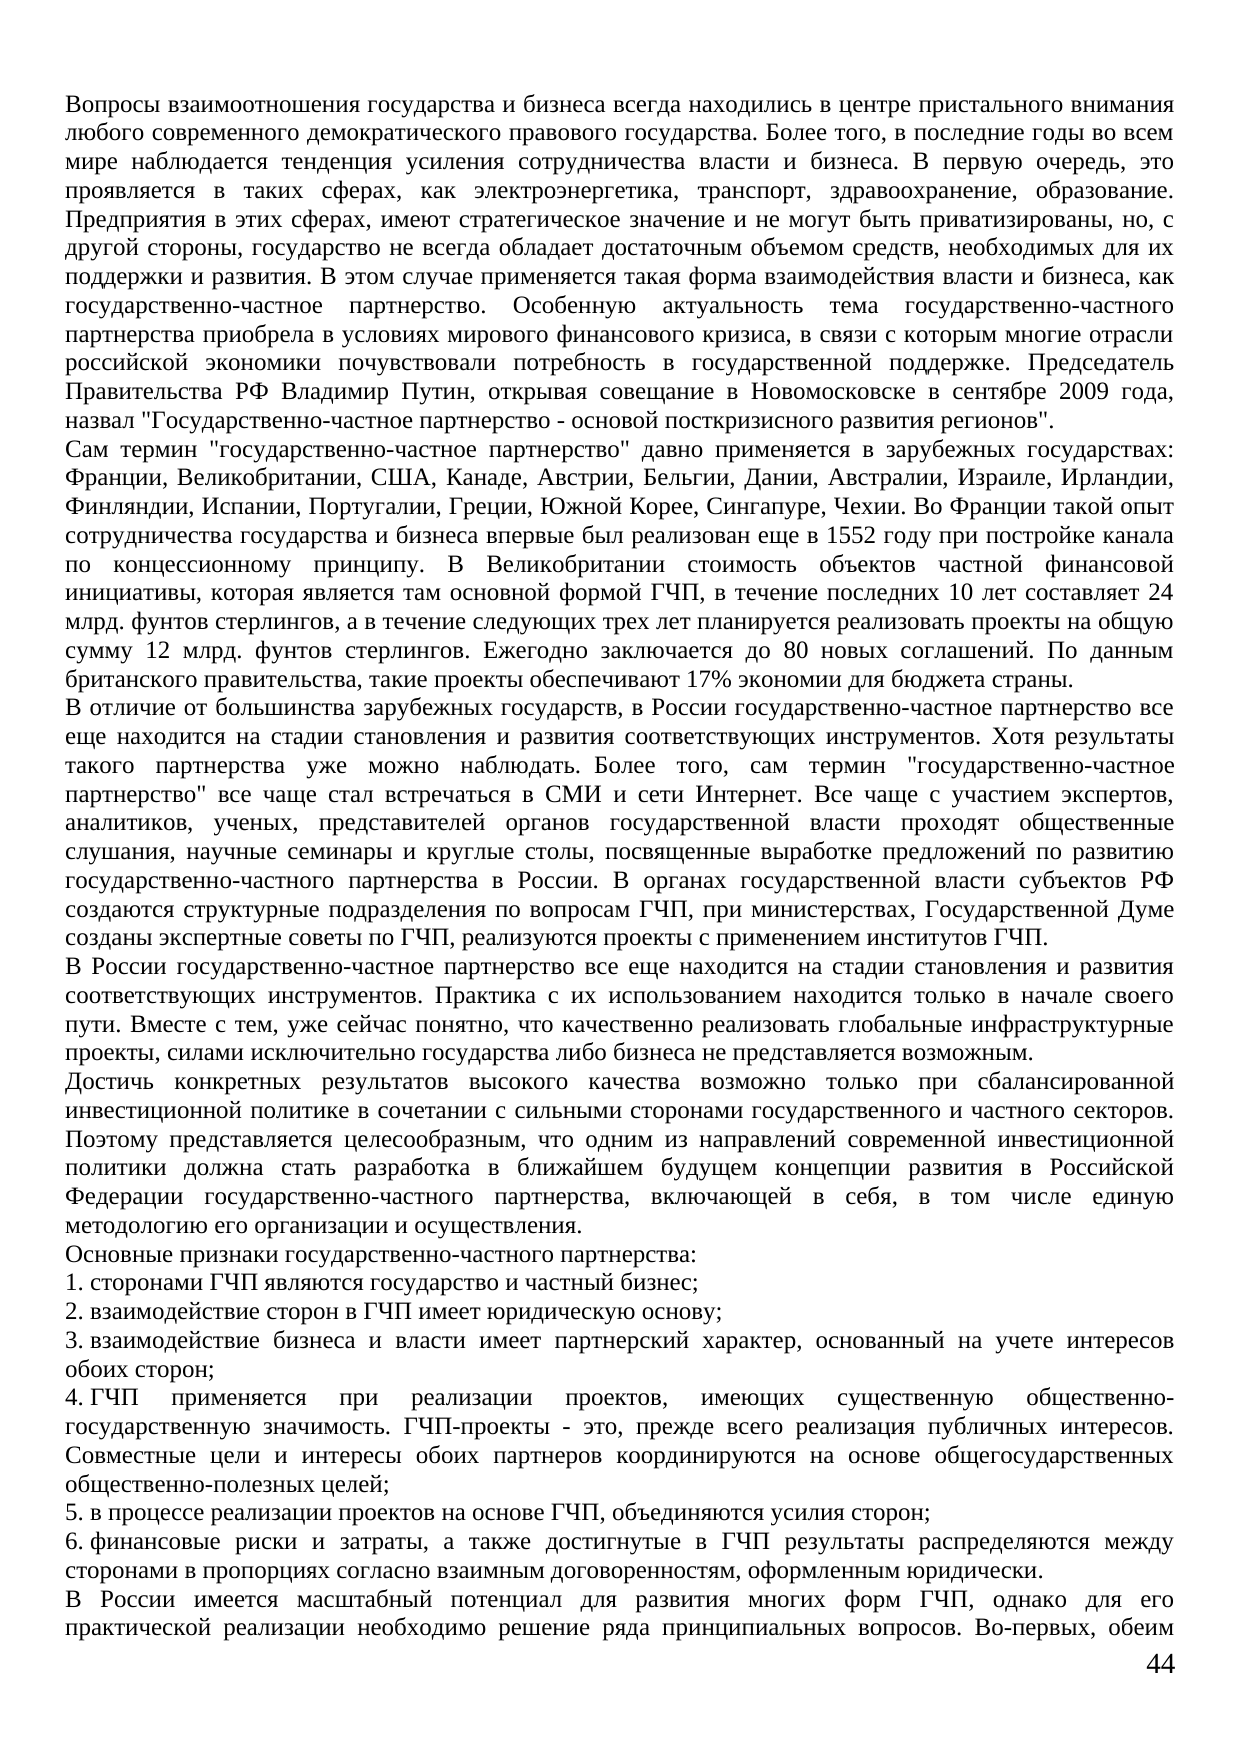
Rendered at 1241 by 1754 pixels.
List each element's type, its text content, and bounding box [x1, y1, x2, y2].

text В отличие от большинства зарубежных государств, в России государственно-частное партнерство все еще находится на стадии становления и развития соответствующих инструментов. Хотя результаты такого партнерства уже можно наблюдать. Более того, сам термин "государственно-частное партнерство" все чаще стал встречаться в СМИ и сети Интернет. Все чаще с участием экспертов, аналитиков, ученых, представителей органов государственной власти проходят общественные слушания, научные семинары и круглые столы, посвященные выработке предложений по развитию государственно-частного партнерства в России. В органах государственной власти субъектов РФ создаются структурные подразделения по вопросам ГЧП, при министерствах, Государственной Думе созданы экспертные советы по ГЧП, реализуются проекты с применением институтов ГЧП. [65, 692, 1175, 951]
text 3. взаимодействие бизнеса и власти имеет партнерский характер, основанный на учете интересов обоих сторон; [65, 1325, 1175, 1382]
text 2. взаимодействие сторон в ГЧП имеет юридическую основу; [65, 1296, 1175, 1325]
text Вопросы взаимоотношения государства и бизнеса всегда находились в центре пристального внимания любого современного демократического правового государства. Более того, в последние годы во всем мире наблюдается тенденция усиления сотрудничества власти и бизнеса. В первую очередь, это проявляется в таких сферах, как электроэнергетика, транспорт, здравоохранение, образование. Предприятия в этих сферах, имеют стратегическое значение и не могут быть приватизированы, но, с другой стороны, государство не всегда обладает достаточным объемом средств, необходимых для их поддержки и развития. В этом случае применяется такая форма взаимодействия власти и бизнеса, как государственно-частное партнерство. Особенную актуальность тема государственно-частного партнерства приобрела в условиях мирового финансового кризиса, в связи с которым многие отрасли российской экономики почувствовали потребность в государственной поддержке. Председатель Правительства РФ Владимир Путин, открывая совещание в Новомосковске в сентябре 2009 года, назвал "Государственно-частное партнерство - основой посткризисного развития регионов". [65, 89, 1175, 434]
text 5. в процессе реализации проектов на основе ГЧП, объединяются усилия сторон; [65, 1497, 1175, 1526]
text Достичь конкретных результатов высокого качества возможно только при сбалансированной инвестиционной политике в сочетании с сильными сторонами государственного и частного секторов. Поэтому представляется целесообразным, что одним из направлений современной инвестиционной политики должна стать разработка в ближайшем будущем концепции развития в Российской Федерации государственно-частного партнерства, включающей в себя, в том числе единую методологию его организации и осуществления. [65, 1066, 1175, 1239]
text 1. сторонами ГЧП являются государство и частный бизнес; [65, 1267, 1175, 1296]
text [65, 1584, 1175, 1641]
text 4. ГЧП применяется при реализации проектов, имеющих существенную общественно-государственную значимость. ГЧП-проекты - это, прежде всего реализация публичных интересов. Совместные цели и интересы обоих партнеров координируются на основе общегосударственных общественно-полезных целей; [65, 1382, 1175, 1497]
text В России государственно-частное партнерство все еще находится на стадии становления и развития соответствующих инструментов. Практика с их использованием находится только в начале своего пути. Вместе с тем, уже сейчас понятно, что качественно реализовать глобальные инфраструктурные проекты, силами исключительно государства либо бизнеса не представляется возможным. [65, 951, 1175, 1066]
text 6. финансовые риски и затраты, а также достигнутые в ГЧП результаты распределяются между сторонами в пропорциях согласно взаимным договоренностям, оформленным юридически. [65, 1526, 1175, 1584]
text Основные признаки государственно-частного партнерства: [65, 1239, 1175, 1267]
text Сам термин "государственно-частное партнерство" давно применяется в зарубежных государствах: Франции, Великобритании, США, Канаде, Австрии, Бельгии, Дании, Австралии, Израиле, Ирландии, Финляндии, Испании, Португалии, Греции, Южной Корее, Сингапуре, Чехии. Во Франции такой опыт сотрудничества государства и бизнеса впервые был реализован еще в 1552 году при постройке канала по концессионному принципу. В Великобритании стоимость объектов частной финансовой инициативы, которая является там основной формой ГЧП, в течение последних 10 лет составляет 24 млрд. фунтов стерлингов, а в течение следующих трех лет планируется реализовать проекты на общую сумму 12 млрд. фунтов стерлингов. Ежегодно заключается до 80 новых соглашений. По данным британского правительства, такие проекты обеспечивают 17% экономии для бюджета страны. [65, 434, 1175, 692]
